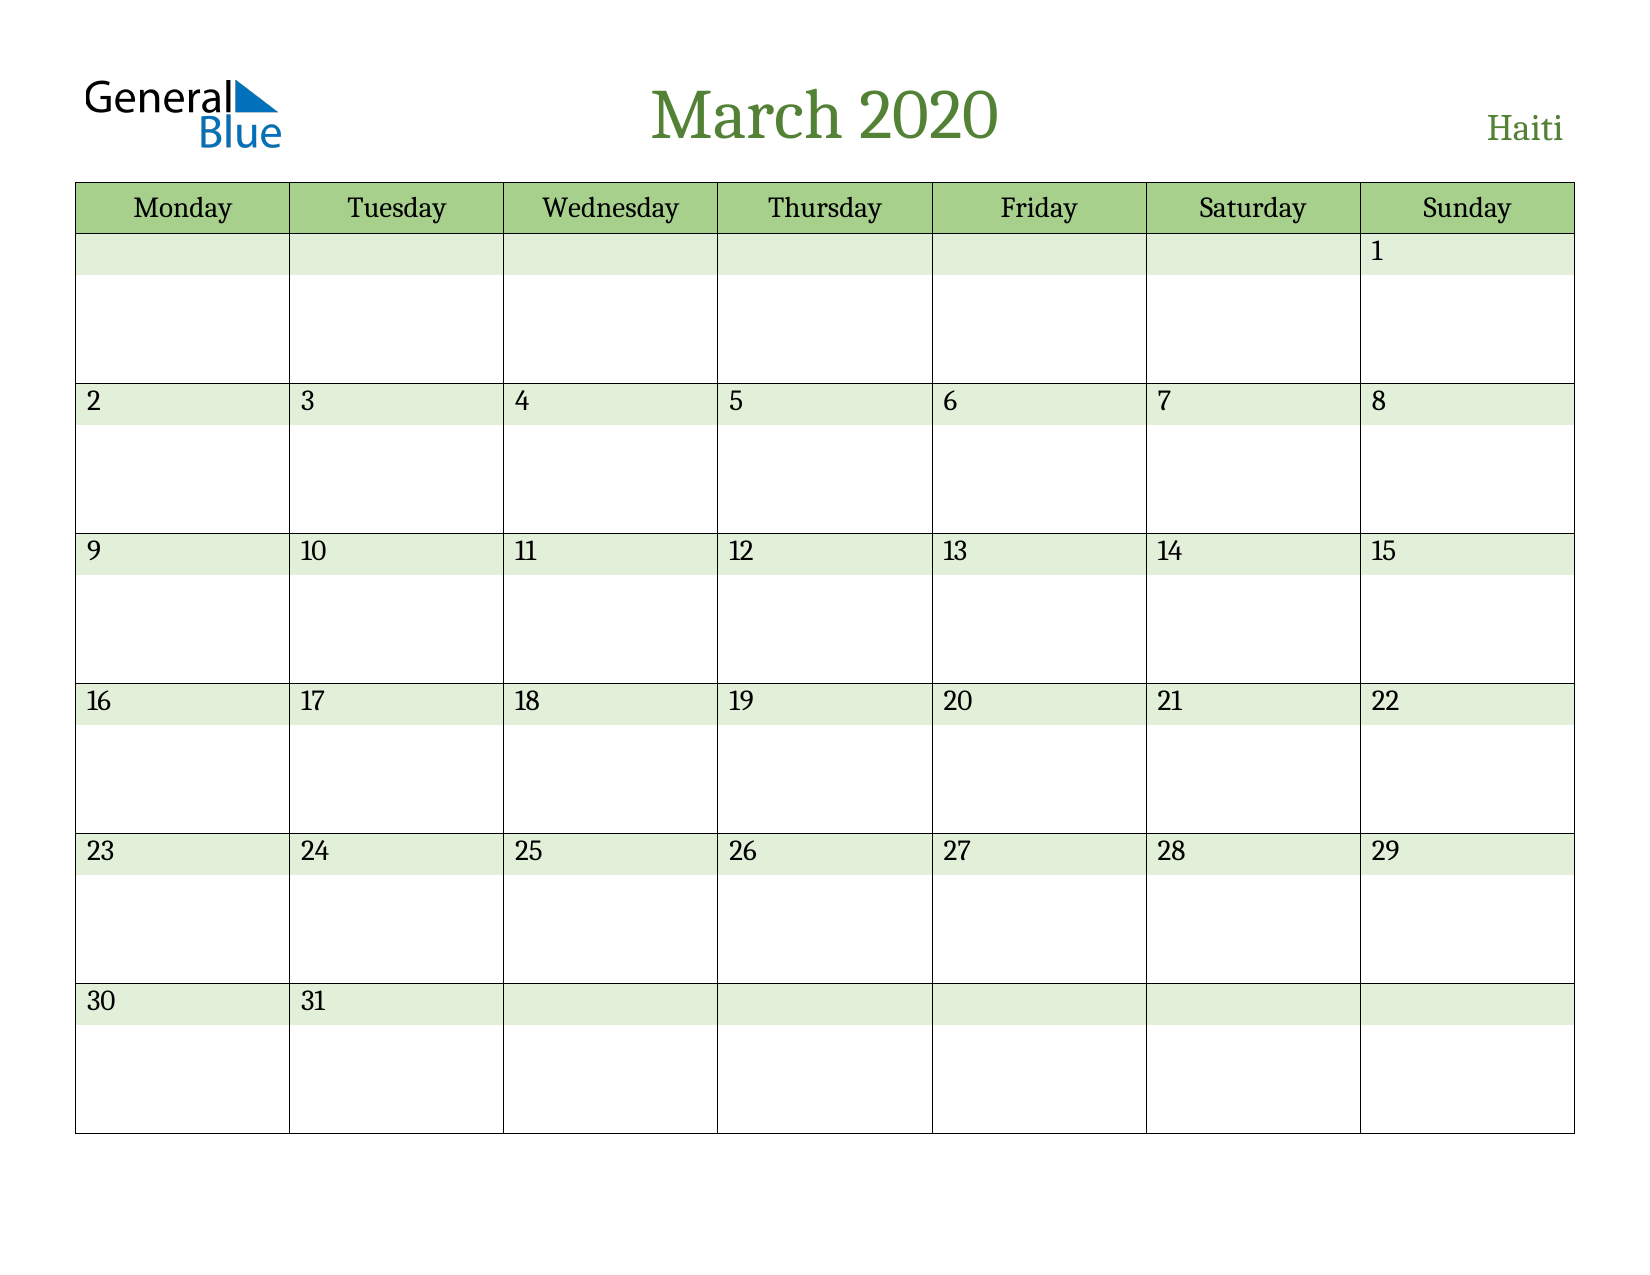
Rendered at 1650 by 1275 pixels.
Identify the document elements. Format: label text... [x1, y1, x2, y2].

table_header [76, 75, 503, 182]
table_cell [933, 425, 1146, 533]
table_cell [933, 875, 1146, 983]
table_cell [1361, 1025, 1574, 1133]
table_cell 2 [76, 384, 289, 425]
table_cell [718, 984, 932, 1025]
table_cell [1361, 575, 1574, 683]
table_cell 24 [290, 834, 503, 875]
table_cell Thursday [718, 183, 932, 233]
table_cell [1147, 275, 1360, 383]
table_cell [290, 725, 503, 833]
table_cell 8 [1361, 384, 1574, 425]
table_cell [1361, 984, 1574, 1025]
table_cell 16 [76, 684, 289, 725]
picture [86, 80, 281, 148]
table_cell [718, 275, 932, 383]
table_cell [290, 425, 503, 533]
table_cell 1 [1361, 234, 1574, 275]
table_cell [76, 275, 289, 383]
table_cell [504, 575, 717, 683]
table_cell Monday [76, 183, 289, 233]
table_cell [504, 234, 717, 275]
table_cell [933, 275, 1146, 383]
table_cell [933, 1025, 1146, 1133]
table_cell 5 [718, 384, 932, 425]
table_cell [1147, 984, 1360, 1025]
table_cell 14 [1147, 534, 1360, 575]
table_cell 4 [504, 384, 717, 425]
table_cell [1147, 575, 1360, 683]
table_cell 27 [933, 834, 1146, 875]
table_cell 13 [933, 534, 1146, 575]
table_cell [1361, 875, 1574, 983]
table_cell 31 [290, 984, 503, 1025]
table_cell 3 [290, 384, 503, 425]
table_cell Friday [933, 183, 1146, 233]
table_cell 17 [290, 684, 503, 725]
table_cell 11 [504, 534, 717, 575]
table_cell 29 [1361, 834, 1574, 875]
table_cell 30 [76, 984, 289, 1025]
table_cell [76, 1025, 289, 1133]
table_cell [1361, 275, 1574, 383]
table_cell [1147, 425, 1360, 533]
table_cell [76, 875, 289, 983]
table_cell 21 [1147, 684, 1360, 725]
table_cell [1147, 725, 1360, 833]
table_cell [1147, 234, 1360, 275]
table_cell 18 [504, 684, 717, 725]
table_cell [504, 984, 717, 1025]
table_cell [933, 725, 1146, 833]
table_cell [718, 875, 932, 983]
table_cell [76, 725, 289, 833]
table_cell 6 [933, 384, 1146, 425]
table_cell 20 [933, 684, 1146, 725]
table_cell 7 [1147, 384, 1360, 425]
table_cell Wednesday [504, 183, 717, 233]
table_cell 23 [76, 834, 289, 875]
table_cell [504, 725, 717, 833]
table_cell [76, 575, 289, 683]
table_cell 28 [1147, 834, 1360, 875]
table_cell 15 [1361, 534, 1574, 575]
table_cell [290, 1025, 503, 1133]
table_cell [933, 575, 1146, 683]
table_cell [718, 1025, 932, 1133]
table_cell 22 [1361, 684, 1574, 725]
table_cell [1147, 875, 1360, 983]
table_cell 9 [76, 534, 289, 575]
table_cell [76, 425, 289, 533]
table_cell 12 [718, 534, 932, 575]
table_cell [504, 275, 717, 383]
table_cell [718, 425, 932, 533]
table_cell [718, 234, 932, 275]
table_cell Sunday [1361, 183, 1574, 233]
table_cell 26 [718, 834, 932, 875]
table_cell [290, 575, 503, 683]
table_cell [1361, 725, 1574, 833]
table_cell Tuesday [290, 183, 503, 233]
table_cell 10 [290, 534, 503, 575]
table_cell [1361, 425, 1574, 533]
table_cell [718, 725, 932, 833]
table_cell 25 [504, 834, 717, 875]
table_cell [933, 234, 1146, 275]
table_cell [718, 575, 932, 683]
table_header March 2020 [504, 75, 1146, 182]
table_header Haiti [1146, 75, 1574, 182]
table_cell Saturday [1147, 183, 1360, 233]
table_cell [504, 425, 717, 533]
table_cell [290, 234, 503, 275]
table_cell [504, 875, 717, 983]
table_cell [1147, 1025, 1360, 1133]
table_cell [290, 875, 503, 983]
table_cell [76, 234, 289, 275]
table_cell [933, 984, 1146, 1025]
table_cell [290, 275, 503, 383]
table_cell 19 [718, 684, 932, 725]
table_cell [504, 1025, 717, 1133]
